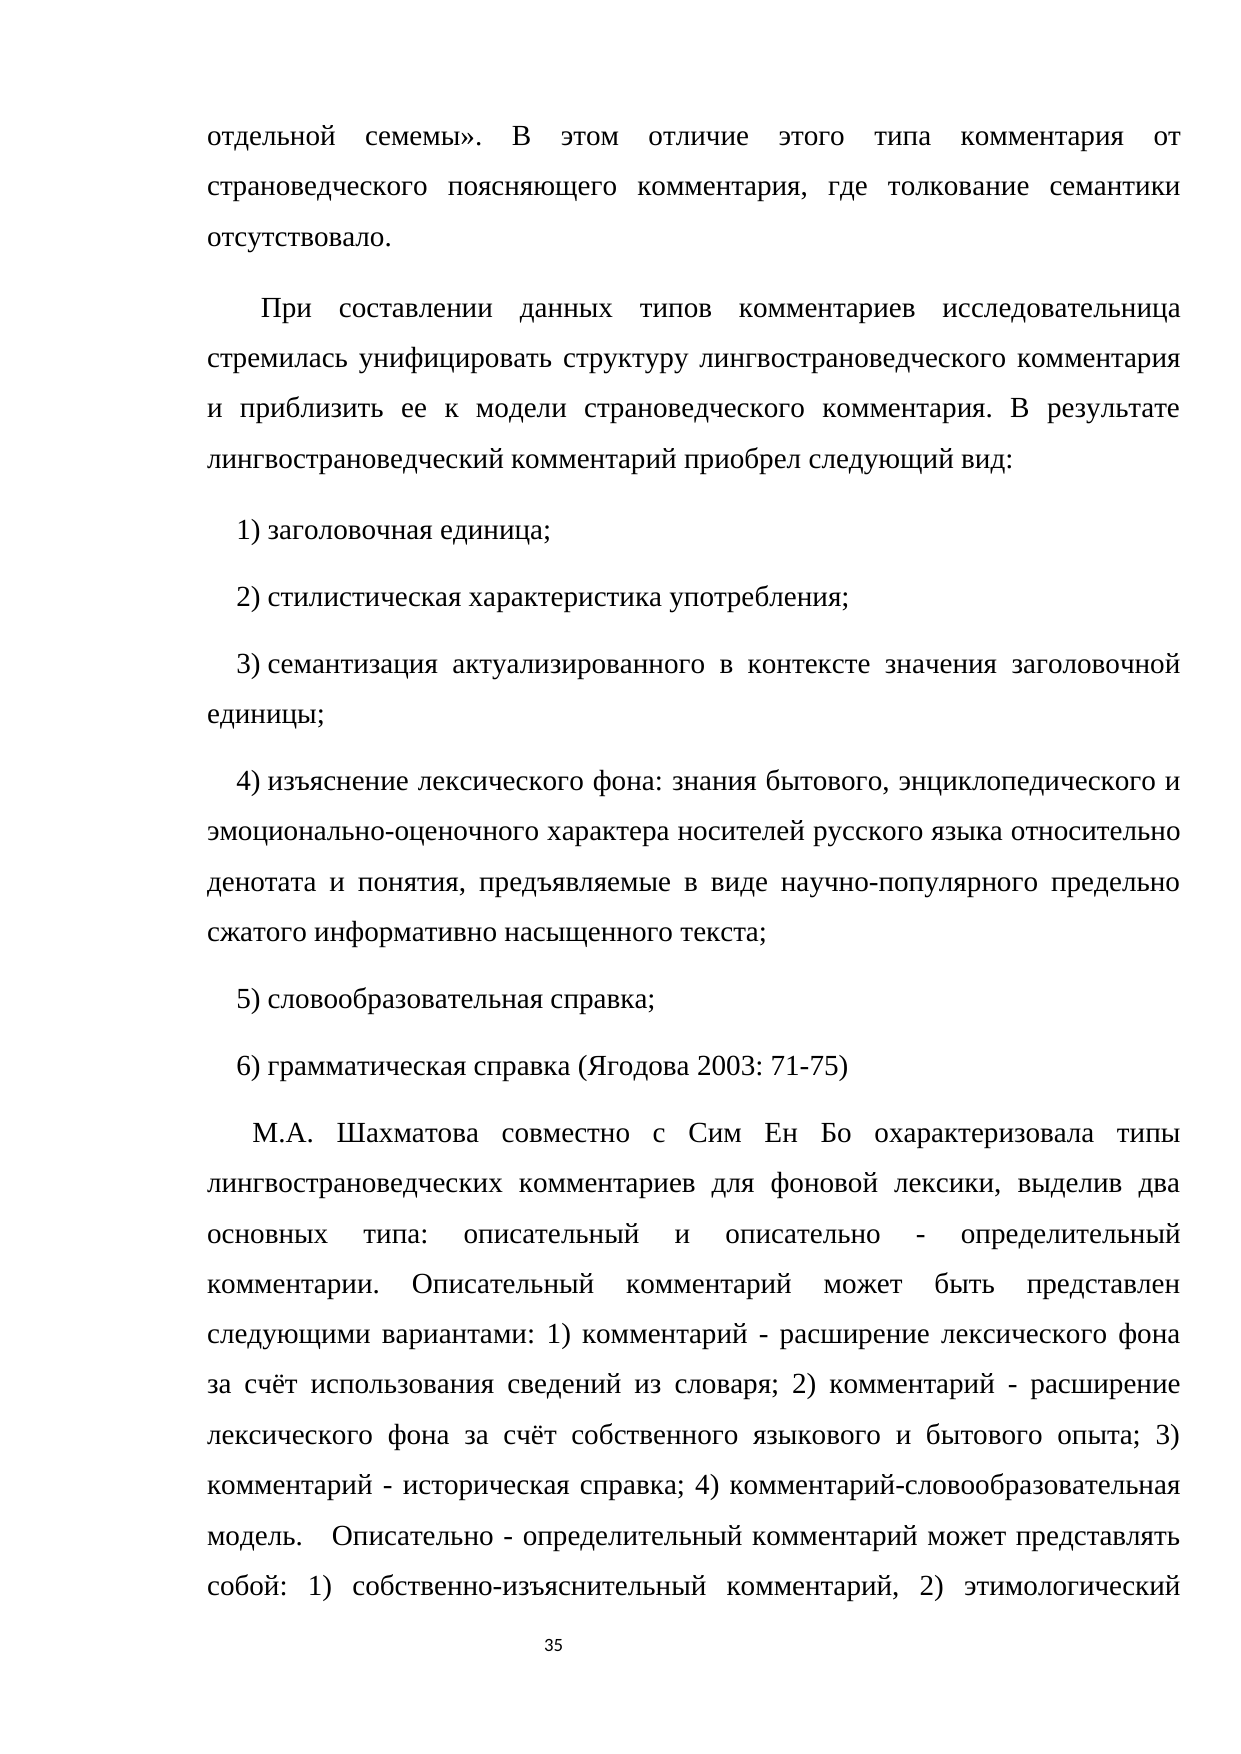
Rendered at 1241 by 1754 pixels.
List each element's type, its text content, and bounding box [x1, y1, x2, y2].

list грамматическая справка (Ягодова 2003: 71-75) [207, 1048, 1181, 1082]
text При составлении данных типов комментариев исследовательница стремилась унифицировать структуру лингвострановедческого комментария и приблизить ее к модели страноведческого комментария. В результате лингвострановедческий комментарий приобрел следующий вид: [207, 290, 1181, 474]
list изъяснение лексического фона: знания бытового, энциклопедического и эмоционально-оценочного характера носителей русского языка относительно денотата и понятия, предъявляемые в виде научно-популярного предельно сжатого информативно насыщенного текста; [207, 763, 1181, 948]
list стилистическая характеристика употребления; [207, 579, 1181, 612]
list заголовочная единица; [207, 512, 1181, 546]
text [207, 118, 1181, 252]
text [207, 1115, 1181, 1601]
list семантизация актуализированного в контексте значения заголовочной единицы; [207, 646, 1181, 730]
list словообразовательная справка; [207, 981, 1181, 1015]
